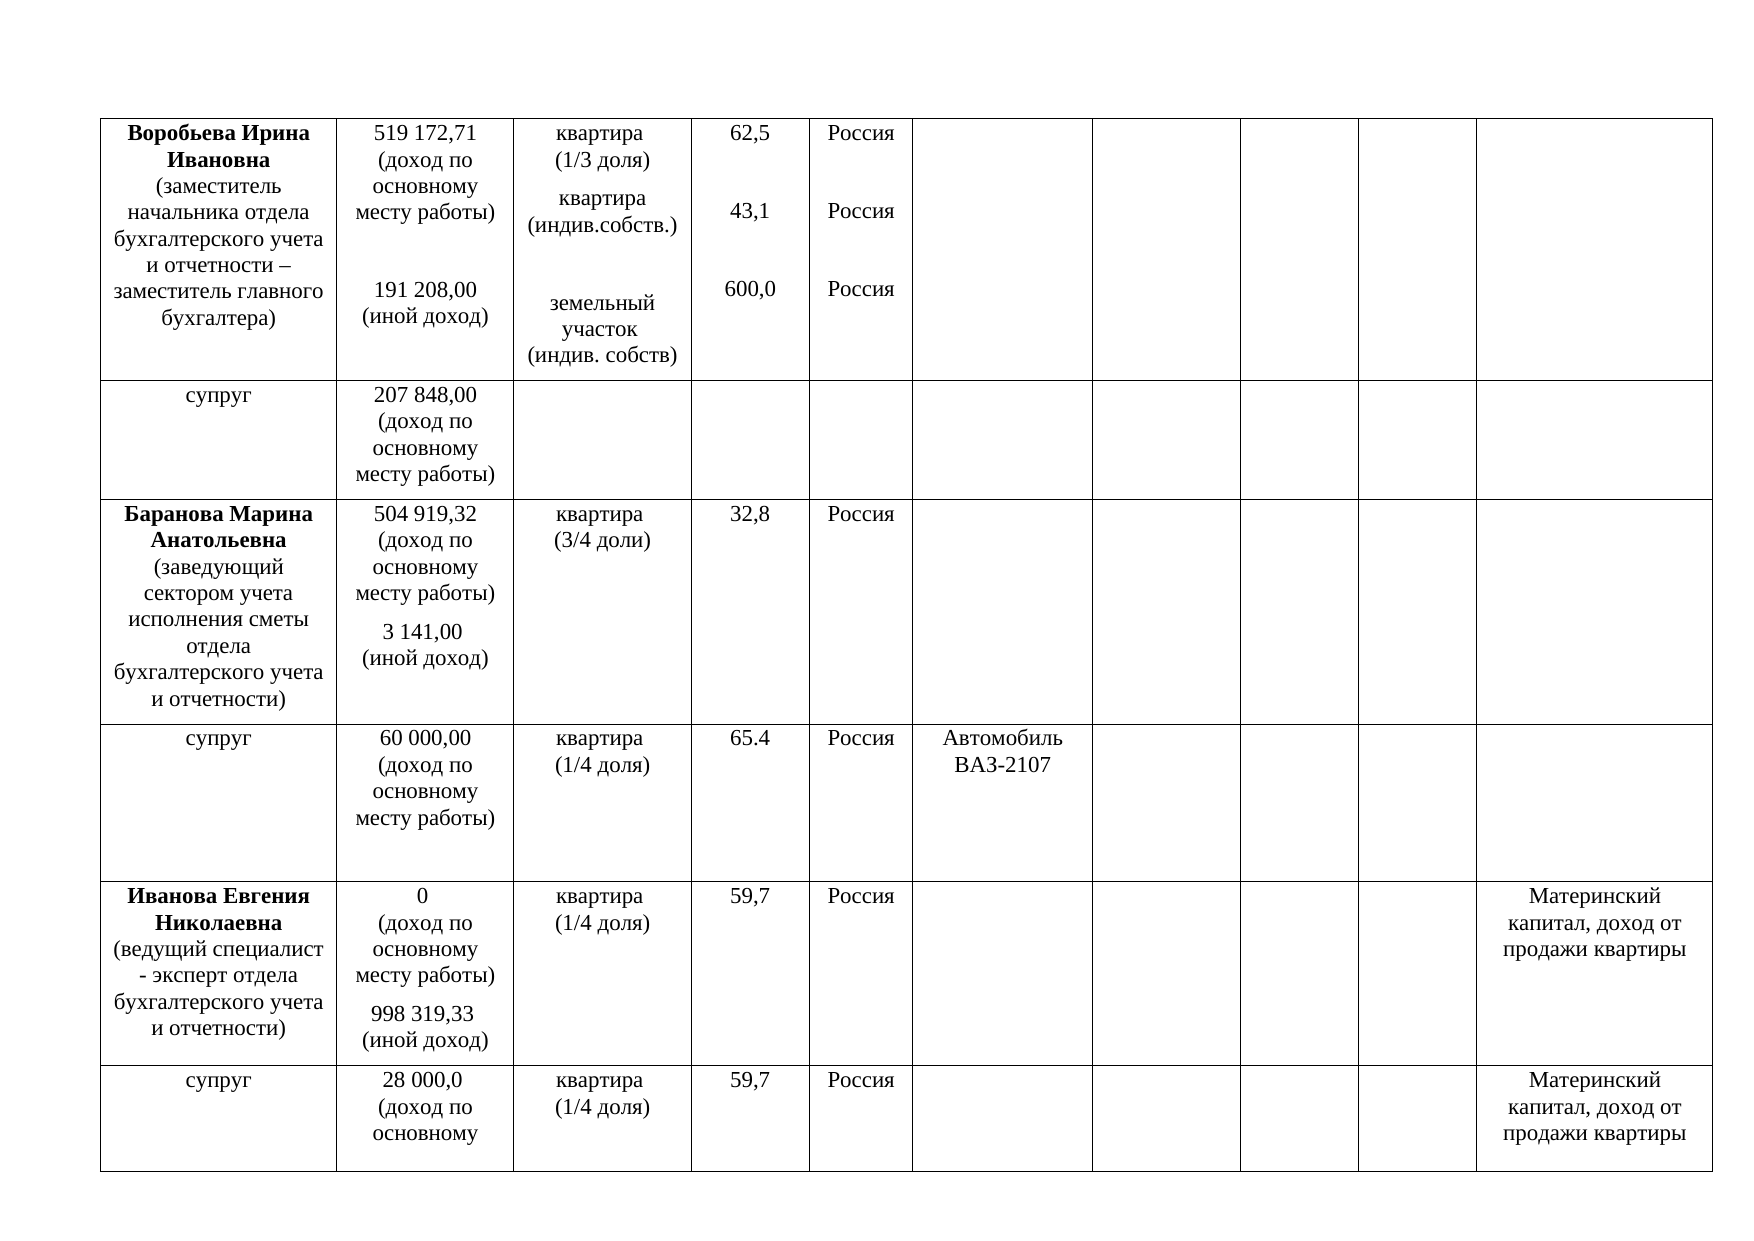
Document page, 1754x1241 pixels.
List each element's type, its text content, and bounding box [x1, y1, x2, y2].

table_cell супруг [101, 1066, 336, 1171]
table_cell Россия [810, 1066, 912, 1171]
table_cell [1241, 119, 1358, 380]
table_cell 519 172,71 (доход по основному месту работы) 191 208,00 (иной доход) [337, 119, 513, 380]
table_cell [514, 381, 691, 499]
table_cell квартира (1/4 доля) [514, 882, 691, 1065]
table_cell [913, 119, 1092, 380]
table_cell [1241, 725, 1358, 881]
table_cell [1477, 500, 1712, 723]
table_cell Воробьева Ирина Ивановна (заместитель начальника отдела бухгалтерского учета и отчетности – заместитель главного бухгалтера) [101, 119, 336, 380]
table_cell Автомобиль ВАЗ-2107 [913, 725, 1092, 881]
table_cell [1093, 119, 1240, 380]
table_cell [1093, 381, 1240, 499]
table_cell [913, 381, 1092, 499]
table_cell Россия Россия Россия [810, 119, 912, 380]
table_cell [1477, 119, 1712, 380]
table_cell [1093, 725, 1240, 881]
table_cell [1093, 882, 1240, 1065]
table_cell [1477, 882, 1712, 1065]
table_cell [1359, 882, 1476, 1065]
table_cell 65.4 [692, 725, 809, 881]
table_cell [1241, 500, 1358, 723]
table_cell 207 848,00 (доход по основному месту работы) [337, 381, 513, 499]
table_cell [913, 500, 1092, 723]
table_cell [1359, 381, 1476, 499]
table_cell [810, 381, 912, 499]
table_cell [1477, 381, 1712, 499]
table_cell [1093, 500, 1240, 723]
table_cell Россия [810, 500, 912, 723]
table_cell 62,5 43,1 600,0 [692, 119, 809, 380]
table_cell 32,8 [692, 500, 809, 723]
table_cell квартира (1/4 доля) [514, 725, 691, 881]
table_cell [1359, 119, 1476, 380]
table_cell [337, 1066, 513, 1171]
table_cell [1093, 1066, 1240, 1171]
table_cell 60 000,00 (доход по основному месту работы) [337, 725, 513, 881]
table_cell [1241, 1066, 1358, 1171]
table_cell Иванова Евгения Николаевна (ведущий специалист - эксперт отдела бухгалтерского учета и отчетности) [101, 882, 336, 1065]
table_cell 59,7 [692, 882, 809, 1065]
table_cell супруг [101, 725, 336, 881]
table_cell 504 919,32 (доход по основному месту работы) 3 141,00 (иной доход) [337, 500, 513, 723]
table_cell квартира (1/3 доля) квартира (индив.собств.) земельный участок (индив. собств) [514, 119, 691, 380]
table_cell Россия [810, 725, 912, 881]
table_cell квартира (3/4 доли) [514, 500, 691, 723]
table_cell [1359, 500, 1476, 723]
table_cell [1359, 1066, 1476, 1171]
table_cell квартира (1/4 доля) [514, 1066, 691, 1171]
table_cell [1241, 381, 1358, 499]
table_cell [1241, 882, 1358, 1065]
table_cell [1359, 725, 1476, 881]
table_cell Россия [810, 882, 912, 1065]
table_cell [913, 882, 1092, 1065]
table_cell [1477, 1066, 1712, 1171]
table_cell [913, 1066, 1092, 1171]
table_cell 0 (доход по основному месту работы) 998 319,33 (иной доход) [337, 882, 513, 1065]
table_cell [1477, 725, 1712, 881]
table_cell 59,7 [692, 1066, 809, 1171]
table_cell [692, 381, 809, 499]
table_cell супруг [101, 381, 336, 499]
table_cell Баранова Марина Анатольевна (заведующий сектором учета исполнения сметы отдела бухгалтерского учета и отчетности) [101, 500, 336, 723]
